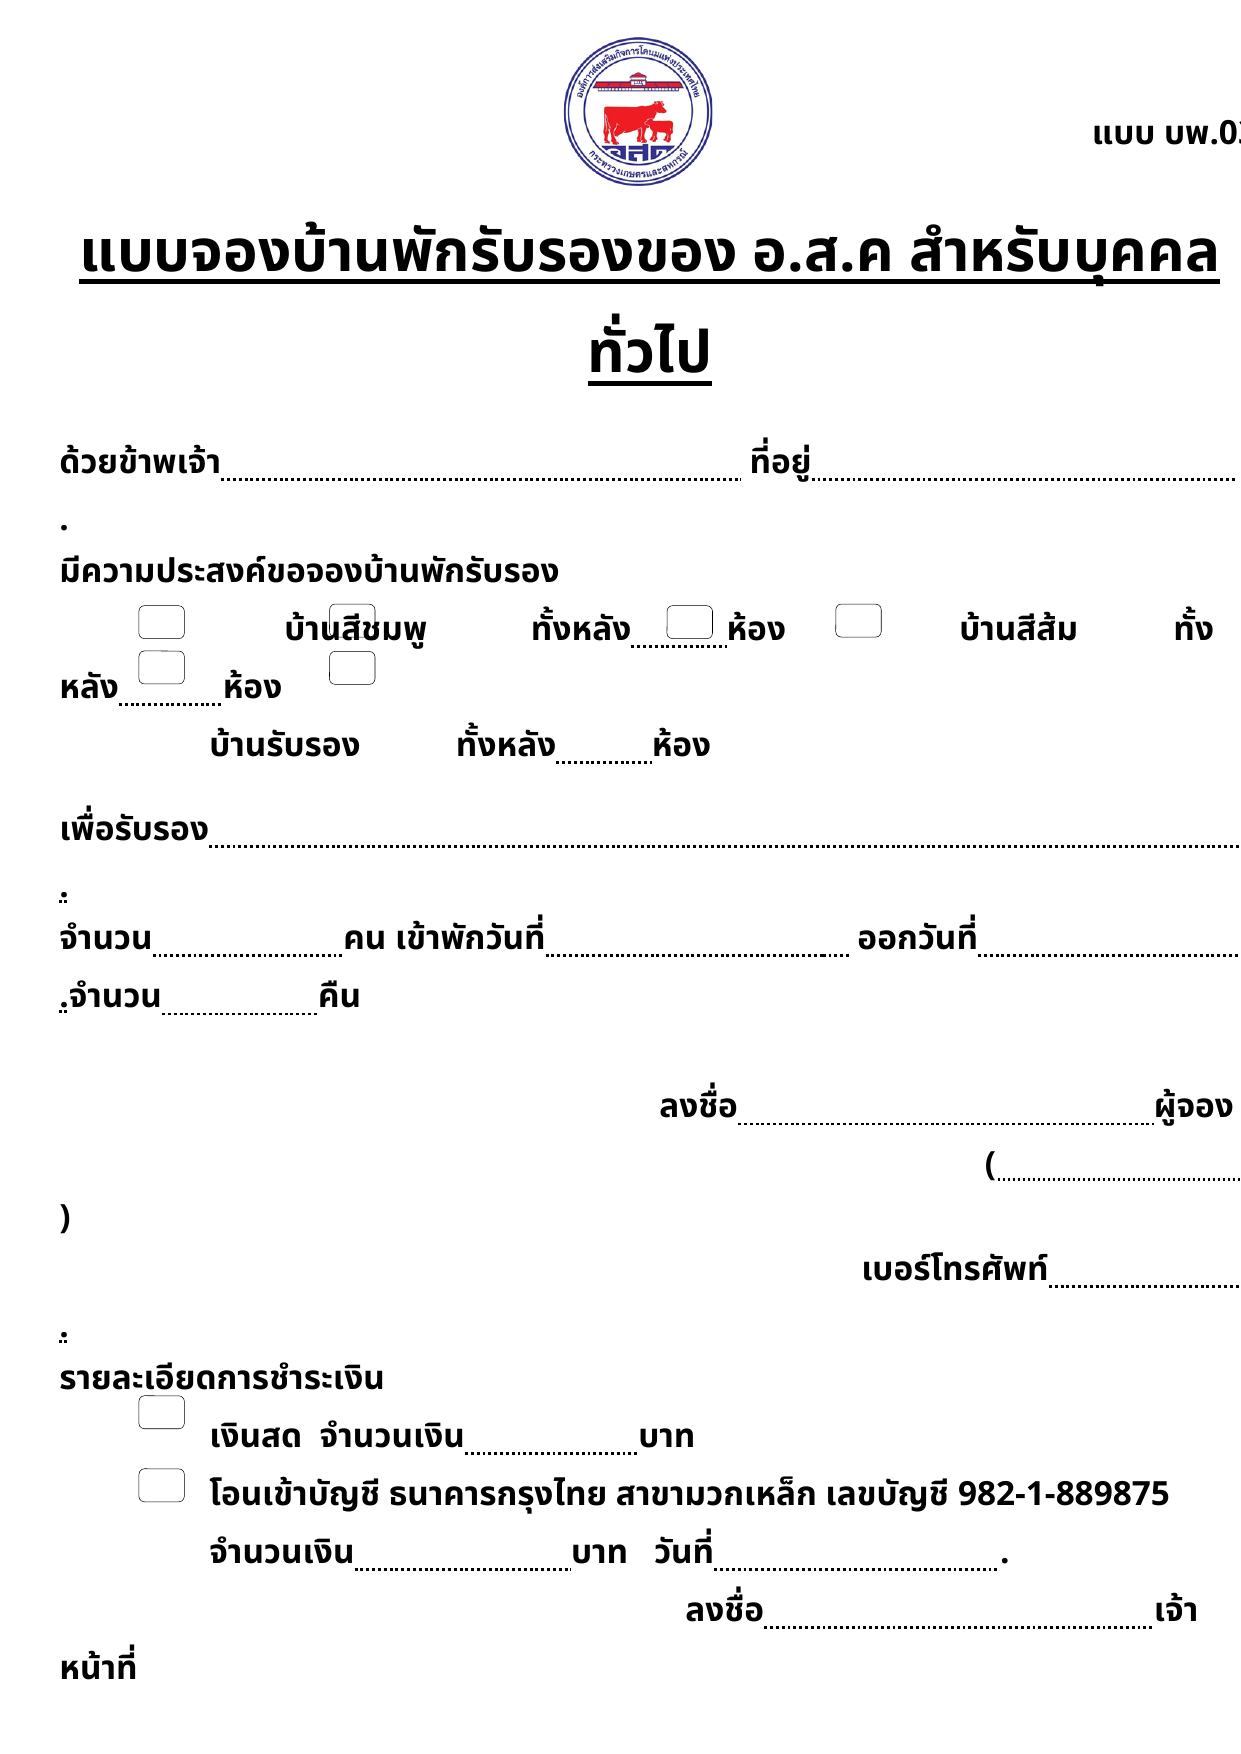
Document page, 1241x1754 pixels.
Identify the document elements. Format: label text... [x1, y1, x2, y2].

text มีความประสงค์ขอจองบ้านพักรับรอง [59, 547, 1240, 597]
text เบอร์โทรศัพท์ . [59, 1244, 1240, 1347]
text บ้านรับรอง ทั้งหลัง ห้อง [59, 721, 1240, 771]
text ด้วยข้าพเจ้า ที่อยู่ . [59, 438, 1240, 540]
text เงินสด จำนวนเงิน บาท [59, 1412, 1240, 1462]
text ( ) [59, 1140, 1240, 1238]
text จำนวน คน เข้าพักวันที่ ออกวันที่ .จำนวน คืน [59, 914, 1240, 1023]
text แบบจองบ้านพักรับรองของ อ.ส.ค สำหรับบุคคลทั่วไป [59, 209, 1240, 398]
text รายละเอียดการชำระเงิน [59, 1354, 1240, 1404]
text ลงชื่อ เจ้าหน้าที่ [59, 1586, 1240, 1694]
picture [563, 37, 713, 186]
text จำนวนเงิน บาท วันที่ . [59, 1528, 1240, 1578]
text บ้านสีชมพู ทั้งหลัง ห้อง บ้านสีส้ม ทั้งหลัง ห้อง [59, 605, 1240, 713]
text เพื่อรับรอง . [59, 805, 1240, 907]
text ลงชื่อ ผู้จอง [134, 1082, 1240, 1133]
text โอนเข้าบัญชี ธนาคารกรุงไทย สาขามวกเหล็ก เลขบัญชี 982-1-889875 [59, 1470, 1240, 1520]
